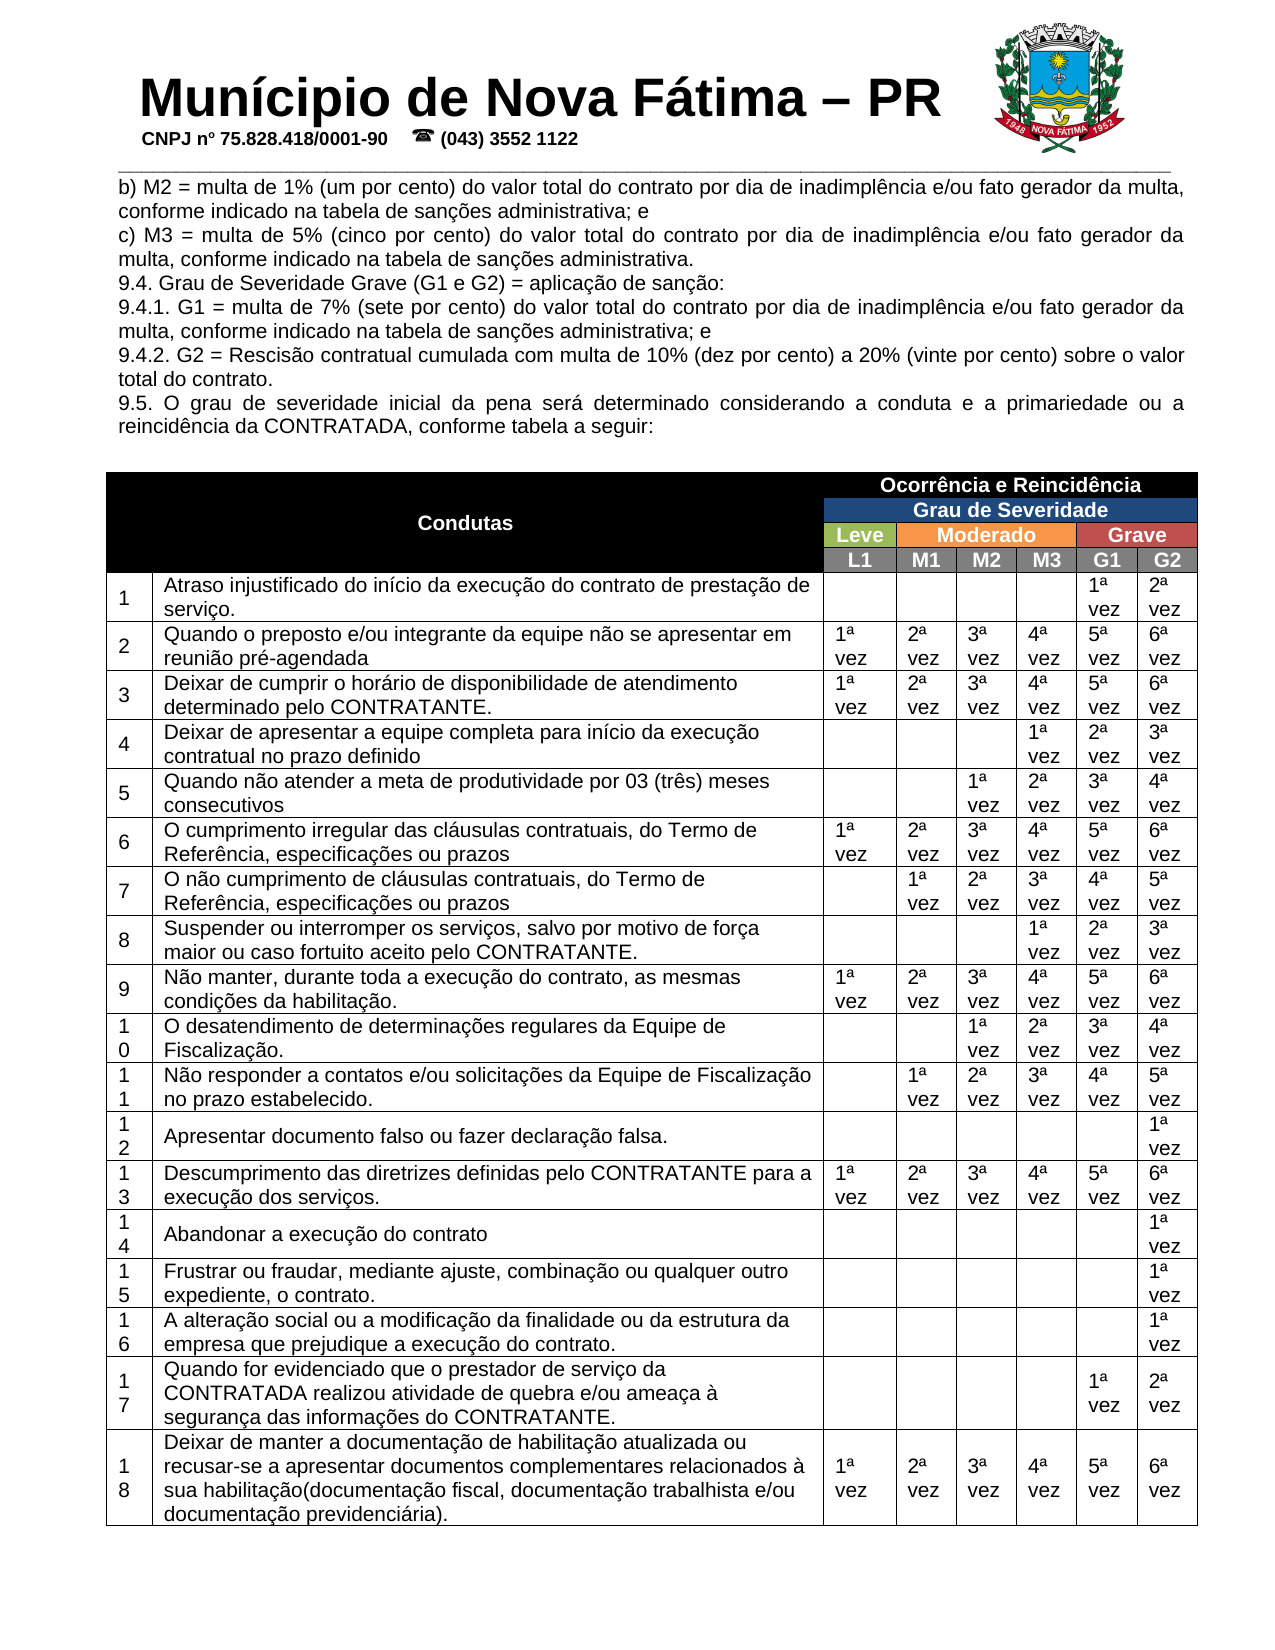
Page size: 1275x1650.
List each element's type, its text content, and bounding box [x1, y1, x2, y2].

table_cell 2ª vez [897, 622, 956, 670]
table_header Ocorrência e Reincidência [824, 473, 1197, 497]
table_cell Grave [1077, 523, 1197, 547]
text 9.4.1. G1 = multa de 7% (sete por cento) do valor total do contrato por dia de inadimplência e/ou fato gerador da multa, conforme indicado na tabela de sanções administrativa; e [118, 294, 1186, 342]
table_cell [957, 720, 1016, 768]
table_cell 3ª vez [1017, 1063, 1076, 1111]
table_cell 1ª vez [1017, 720, 1076, 768]
table_cell [1077, 1259, 1137, 1307]
table_cell 2ª vez [897, 1430, 956, 1525]
table_cell 17 [107, 1357, 152, 1428]
table_cell 3ª vez [1138, 720, 1197, 768]
table_cell [957, 1210, 1016, 1258]
table_cell [957, 916, 1016, 964]
table_cell 1ª vez [824, 1430, 896, 1525]
table_cell 4ª vez [1138, 769, 1197, 817]
table_cell [824, 720, 896, 768]
table_cell 15 [107, 1259, 152, 1307]
table_cell 3ª vez [1138, 916, 1197, 964]
table_cell [897, 769, 956, 817]
table_cell [824, 573, 896, 621]
text c) M3 = multa de 5% (cinco por cento) do valor total do contrato por dia de inadimplência e/ou fato gerador da multa, conforme indicado na tabela de sanções administrativa. [118, 223, 1186, 271]
table_cell 3ª vez [957, 818, 1016, 866]
table_cell 1ª vez [1138, 1259, 1197, 1307]
table_cell 5ª vez [1077, 965, 1137, 1013]
table_cell 2ª vez [897, 1161, 956, 1209]
table_cell Apresentar documento falso ou fazer declaração falsa. [153, 1112, 823, 1160]
text 9.4.2. G2 = Rescisão contratual cumulada com multa de 10% (dez por cento) a 20% (vinte por cento) sobre o valor total do contrato. [118, 342, 1186, 390]
text 9.4. Grau de Severidade Grave (G1 e G2) = aplicação de sanção: [118, 271, 1186, 294]
table_cell 11 [107, 1063, 152, 1111]
table_cell A alteração social ou a modificação da finalidade ou da estrutura da empresa que prejudique a execução do contrato. [153, 1308, 823, 1356]
table_cell Não manter, durante toda a execução do contrato, as mesmas condições da habilitação. [153, 965, 823, 1013]
table_header Condutas [107, 473, 823, 572]
table_cell 2ª vez [897, 818, 956, 866]
table_cell M2 [957, 548, 1016, 572]
table_cell 2ª vez [1017, 769, 1076, 817]
table_cell [824, 769, 896, 817]
table_cell 4ª vez [1017, 965, 1076, 1013]
table_cell [1017, 1112, 1076, 1160]
table_cell 6ª vez [1138, 671, 1197, 719]
table_cell 16 [107, 1308, 152, 1356]
table_cell Quando não atender a meta de produtividade por 03 (três) meses consecutivos [153, 769, 823, 817]
table_cell 12 [107, 1112, 152, 1160]
table_cell 18 [107, 1430, 152, 1525]
table_cell 1ª vez [824, 1161, 896, 1209]
table_cell [1017, 573, 1076, 621]
table_cell Leve [824, 523, 896, 547]
table_cell L1 [824, 548, 896, 572]
table_cell 5ª vez [1077, 622, 1137, 670]
table_cell 3 [107, 671, 152, 719]
table_cell 13 [107, 1161, 152, 1209]
table_cell [897, 1112, 956, 1160]
table_cell 5ª vez [1077, 818, 1137, 866]
table_cell 2ª vez [897, 965, 956, 1013]
table_cell 1 [107, 573, 152, 621]
table_cell 5ª vez [1138, 867, 1197, 915]
table_cell [897, 1014, 956, 1062]
table_cell O desatendimento de determinações regulares da Equipe de Fiscalização. [153, 1014, 823, 1062]
table_cell 4ª vez [1017, 1161, 1076, 1209]
table_cell [1077, 1112, 1137, 1160]
table_cell 3ª vez [1017, 867, 1076, 915]
table_cell G1 [1077, 548, 1137, 572]
text 9.5. O grau de severidade inicial da pena será determinado considerando a conduta e a primariedade ou a reincidência da CONTRATADA, conforme tabela a seguir: [118, 390, 1186, 438]
table_cell 1ª vez [1138, 1210, 1197, 1258]
table_cell [897, 720, 956, 768]
table_cell 6 [107, 818, 152, 866]
table_cell 3ª vez [957, 1161, 1016, 1209]
table_cell 1ª vez [1138, 1308, 1197, 1356]
table_cell [897, 1210, 956, 1258]
table_cell Atraso injustificado do início da execução do contrato de prestação de serviço. [153, 573, 823, 621]
table_cell [957, 1259, 1016, 1307]
table_cell G2 [1138, 548, 1197, 572]
table_cell [897, 1357, 956, 1428]
table_cell 1ª vez [824, 965, 896, 1013]
table_cell [1017, 1210, 1076, 1258]
table_cell [824, 1063, 896, 1111]
table_cell 2 [107, 622, 152, 670]
table_cell [824, 1357, 896, 1428]
table_cell 8 [107, 916, 152, 964]
table_cell 2ª vez [1138, 1357, 1197, 1428]
table_cell 3ª vez [1077, 769, 1137, 817]
table_cell Não responder a contatos e/ou solicitações da Equipe de Fiscalização no prazo estabelecido. [153, 1063, 823, 1111]
table_cell 2ª vez [957, 1063, 1016, 1111]
table_cell 4ª vez [1077, 867, 1137, 915]
table_cell Quando for evidenciado que o prestador de serviço da CONTRATADA realizou atividade de quebra e/ou ameaça à segurança das informações do CONTRATANTE. [153, 1357, 823, 1428]
table_cell 3ª vez [957, 965, 1016, 1013]
table_cell [957, 1357, 1016, 1428]
table_cell 6ª vez [1138, 818, 1197, 866]
table_cell [824, 1308, 896, 1356]
text b) M2 = multa de 1% (um por cento) do valor total do contrato por dia de inadimplência e/ou fato gerador da multa, conforme indicado na tabela de sanções administrativa; e [118, 175, 1186, 223]
table_cell [1017, 1357, 1076, 1428]
table_cell 4ª vez [1017, 818, 1076, 866]
table_cell M3 [1017, 548, 1076, 572]
table_cell Moderado [897, 523, 1076, 547]
table_cell M1 [897, 548, 956, 572]
table_cell 6ª vez [1138, 965, 1197, 1013]
table_cell 2ª vez [1077, 720, 1137, 768]
table_cell Frustrar ou fraudar, mediante ajuste, combinação ou qualquer outro expediente, o contrato. [153, 1259, 823, 1307]
picture [994, 23, 1125, 153]
table_cell [1017, 1259, 1076, 1307]
table_cell 5ª vez [1138, 1063, 1197, 1111]
table_cell [824, 1014, 896, 1062]
table_cell [824, 1112, 896, 1160]
table_cell Deixar de manter a documentação de habilitação atualizada ou recusar-se a apresentar documentos complementares relacionados à sua habilitação(documentação fiscal, documentação trabalhista e/ou documentação previdenciária). [153, 1430, 823, 1525]
table_cell Deixar de apresentar a equipe completa para início da execução contratual no prazo definido [153, 720, 823, 768]
table_cell [897, 573, 956, 621]
table_cell [957, 1308, 1016, 1356]
table_cell 1ª vez [1077, 1357, 1137, 1428]
table_cell 4ª vez [1077, 1063, 1137, 1111]
table_cell [897, 916, 956, 964]
table_cell 4ª vez [1017, 671, 1076, 719]
table_cell Descumprimento das diretrizes definidas pelo CONTRATANTE para a execução dos serviços. [153, 1161, 823, 1209]
table_cell 1ª vez [824, 622, 896, 670]
table_cell 1ª vez [897, 867, 956, 915]
table_cell Deixar de cumprir o horário de disponibilidade de atendimento determinado pelo CONTRATANTE. [153, 671, 823, 719]
table_cell Quando o preposto e/ou integrante da equipe não se apresentar em reunião pré-agendada [153, 622, 823, 670]
table_cell 5ª vez [1077, 671, 1137, 719]
table_cell 1ª vez [1138, 1112, 1197, 1160]
table_cell 4ª vez [1017, 1430, 1076, 1525]
table_cell 5 [107, 769, 152, 817]
table_cell 3ª vez [957, 671, 1016, 719]
table_cell [1017, 1308, 1076, 1356]
table_cell 14 [107, 1210, 152, 1258]
table_cell 5ª vez [1077, 1161, 1137, 1209]
table_cell 2ª vez [897, 671, 956, 719]
table_cell 2ª vez [1077, 916, 1137, 964]
table_cell 1ª vez [957, 769, 1016, 817]
table_cell [824, 916, 896, 964]
table_cell 2ª vez [957, 867, 1016, 915]
table_cell 3ª vez [957, 1430, 1016, 1525]
table_cell 1ª vez [897, 1063, 956, 1111]
table_cell [1077, 1308, 1137, 1356]
table_cell Suspender ou interromper os serviços, salvo por motivo de força maior ou caso fortuito aceito pelo CONTRATANTE. [153, 916, 823, 964]
table_cell O não cumprimento de cláusulas contratuais, do Termo de Referência, especificações ou prazos [153, 867, 823, 915]
table_cell [824, 1259, 896, 1307]
table_cell 7 [107, 867, 152, 915]
table_cell 1ª vez [824, 671, 896, 719]
table_cell [957, 1112, 1016, 1160]
table_cell 1ª vez [957, 1014, 1016, 1062]
table_cell [824, 867, 896, 915]
table_cell [897, 1259, 956, 1307]
table_cell 4ª vez [1017, 622, 1076, 670]
table_cell [897, 1308, 956, 1356]
table_cell 2ª vez [1017, 1014, 1076, 1062]
table_cell 3ª vez [1077, 1014, 1137, 1062]
table_cell [1077, 1210, 1137, 1258]
table_cell O cumprimento irregular das cláusulas contratuais, do Termo de Referência, especificações ou prazos [153, 818, 823, 866]
table_cell 6ª vez [1138, 1430, 1197, 1525]
table_cell 4ª vez [1138, 1014, 1197, 1062]
table_cell 6ª vez [1138, 1161, 1197, 1209]
table_cell 6ª vez [1138, 622, 1197, 670]
table_cell [957, 573, 1016, 621]
table_cell 2ª vez [1138, 573, 1197, 621]
table_cell Grau de Severidade [824, 498, 1197, 522]
table_cell [824, 1210, 896, 1258]
table_cell Abandonar a execução do contrato [153, 1210, 823, 1258]
table_cell 1ª vez [824, 818, 896, 866]
table_cell 10 [107, 1014, 152, 1062]
table_cell 1ª vez [1017, 916, 1076, 964]
table_cell 1ª vez [1077, 573, 1137, 621]
table_cell 9 [107, 965, 152, 1013]
table_cell 3ª vez [957, 622, 1016, 670]
table_cell 4 [107, 720, 152, 768]
table_cell 5ª vez [1077, 1430, 1137, 1525]
